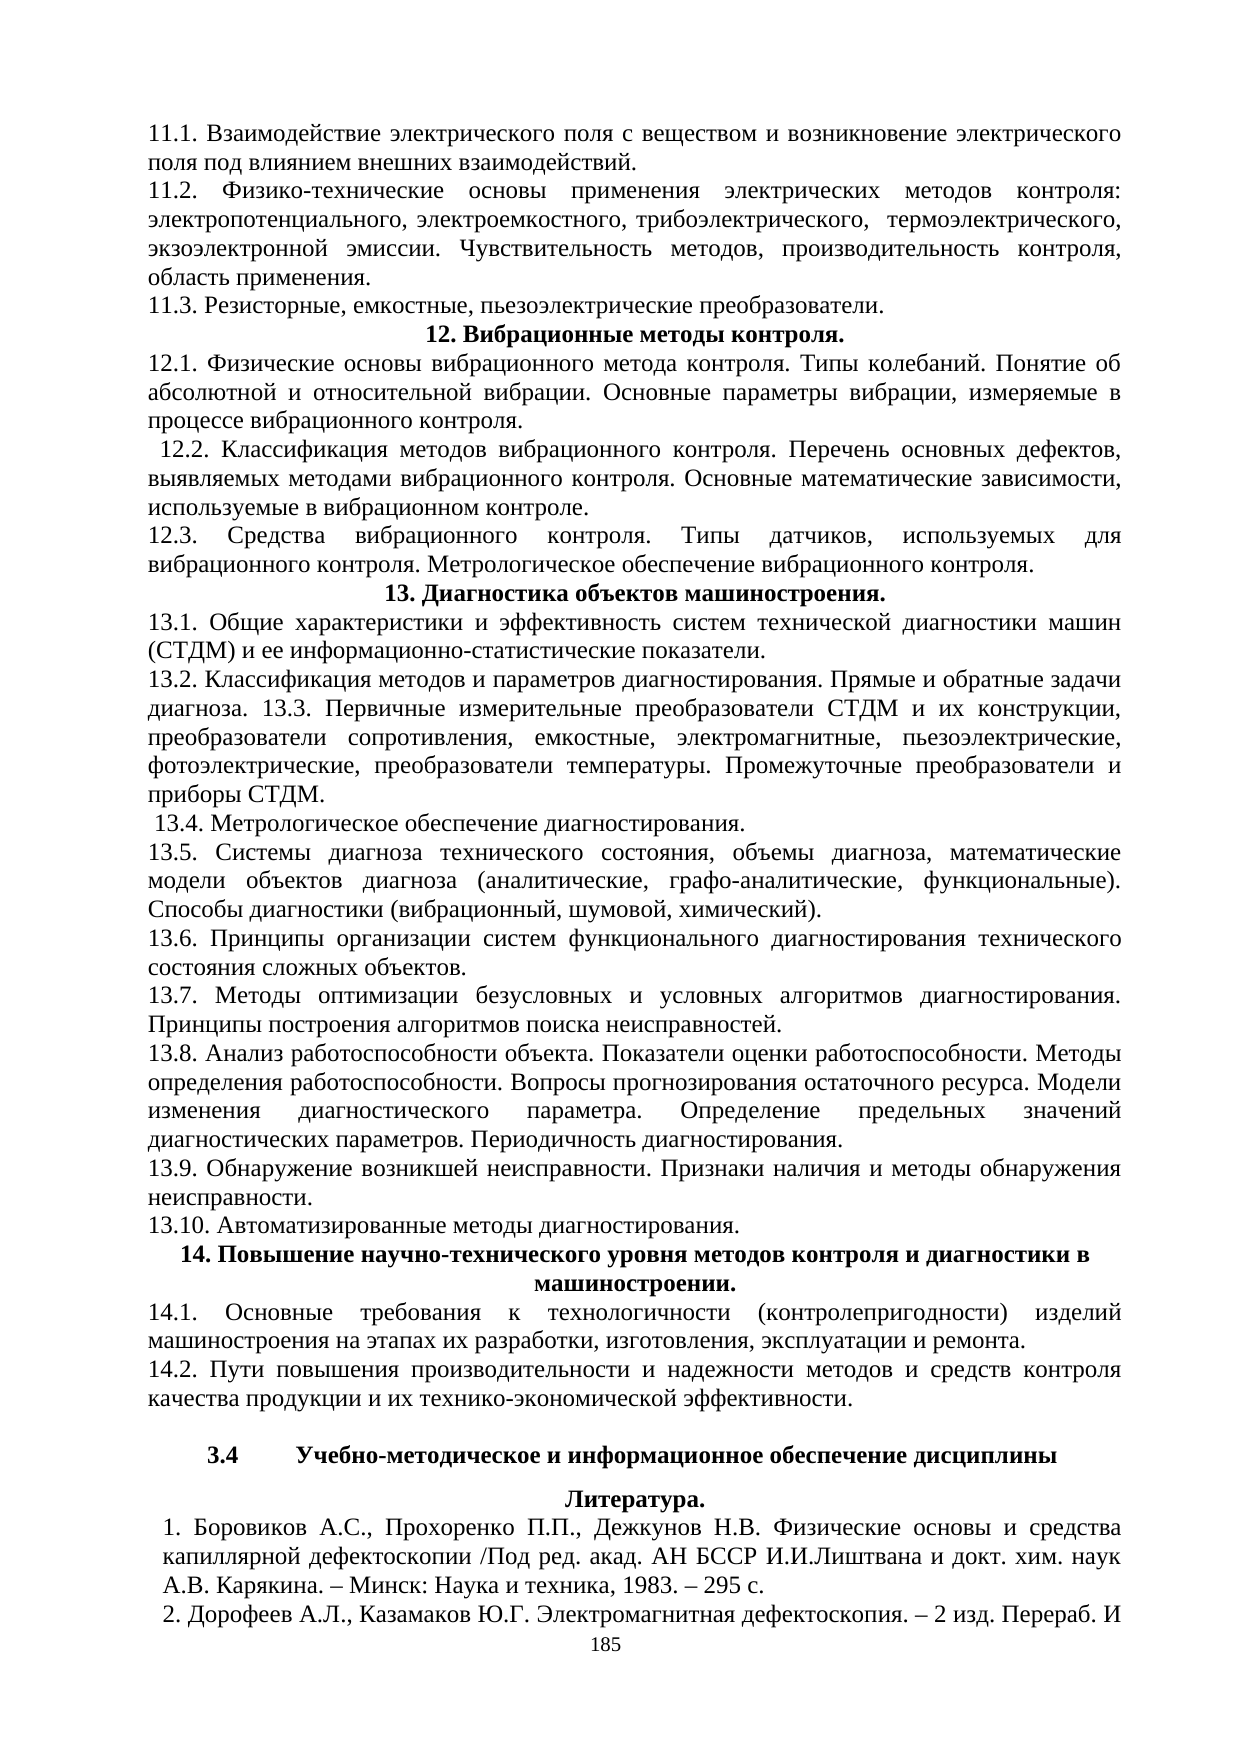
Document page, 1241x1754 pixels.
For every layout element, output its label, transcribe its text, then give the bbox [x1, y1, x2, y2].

text 12. Вибрационные методы контроля. [148, 319, 1122, 348]
text 12.2. Классификация методов вибрационного контроля. Перечень основных дефектов, выявляемых методами вибрационного контроля. Основные математические зависимости, используемые в вибрационном контроле. [148, 434, 1122, 521]
text 13.2. Классификация методов и параметров диагностирования. Прямые и обратные задачи диагноза. 13.3. Первичные измерительные преобразователи СТДМ и их конструкции, преобразователи сопротивления, емкостные, электромагнитные, пьезоэлектрические, фотоэлектрические, преобразователи температуры. Промежуточные преобразователи и приборы СТДМ. [148, 664, 1122, 808]
text 13.5. Системы диагноза технического состояния, объемы диагноза, математические модели объектов диагноза (аналитические, графо-аналитические, функциональные). Способы диагностики (вибрационный, шумовой, химический). [148, 837, 1122, 923]
text Литература. [148, 1484, 1122, 1512]
text 13.9. Обнаружение возникшей неисправности. Признаки наличия и методы обнаружения неисправности. [148, 1153, 1122, 1211]
text 14.1. Основные требования к технологичности (контролепригодности) изделий машиностроения на этапах их разработки, изготовления, эксплуатации и ремонта. [148, 1297, 1122, 1354]
text 14.2. Пути повышения производительности и надежности методов и средств контроля качества продукции и их технико-экономической эффективности. [148, 1354, 1122, 1412]
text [162, 1599, 1122, 1627]
text 1. Боровиков А.С., Прохоренко П.П., Дежкунов Н.В. Физические основы и средства капиллярной дефектоскопии /Под ред. акад. АН БССР И.И.Лиштвана и докт. хим. наук А.В. Карякина. – Минск: Наука и техника, 1983. – 295 с. [162, 1512, 1122, 1599]
text 13.1. Общие характеристики и эффективность систем технической диагностики машин (СТДМ) и ее информационно-статистические показатели. [148, 607, 1122, 664]
text 13. Диагностика объектов машиностроения. [148, 578, 1122, 607]
text 13.8. Анализ работоспособности объекта. Показатели оценки работоспособности. Методы определения работоспособности. Вопросы прогнозирования остаточного ресурса. Модели изменения диагностического параметра. Определение предельных значений диагностических параметров. Периодичность диагностирования. [148, 1038, 1122, 1153]
text 11.3. Резисторные, емкостные, пьезоэлектрические преобразователи. [148, 291, 1122, 319]
text 13.10. Автоматизированные методы диагностирования. [148, 1211, 1122, 1239]
text 12.1. Физические основы вибрационного метода контроля. Типы колебаний. Понятие об абсолютной и относительной вибрации. Основные параметры вибрации, измеряемые в процессе вибрационного контроля. [148, 348, 1122, 434]
text 13.6. Принципы организации систем функционального диагностирования технического состояния сложных объектов. [148, 923, 1122, 981]
text 13.7. Методы оптимизации безусловных и условных алгоритмов диагностирования. Принципы построения алгоритмов поиска неисправностей. [148, 981, 1122, 1038]
text 12.3. Средства вибрационного контроля. Типы датчиков, используемых для вибрационного контроля. Метрологическое обеспечение вибрационного контроля. [148, 521, 1122, 578]
text 3.4 Учебно-методическое и информационное обеспечение дисциплины [148, 1441, 1122, 1469]
text 11.1. Взаимодействие электрического поля с веществом и возникновение электрического поля под влиянием внешних взаимодействий. [148, 118, 1122, 176]
text 11.2. Физико-технические основы применения электрических методов контроля: электропотенциального, электроемкостного, трибоэлектрического, термоэлектрического, экзоэлектронной эмиссии. Чувствительность методов, производительность контроля, область применения. [148, 176, 1122, 291]
text 13.4. Метрологическое обеспечение диагностирования. [148, 808, 1122, 837]
text 14. Повышение научно-технического уровня методов контроля и диагностики в машиностроении. [148, 1239, 1122, 1297]
